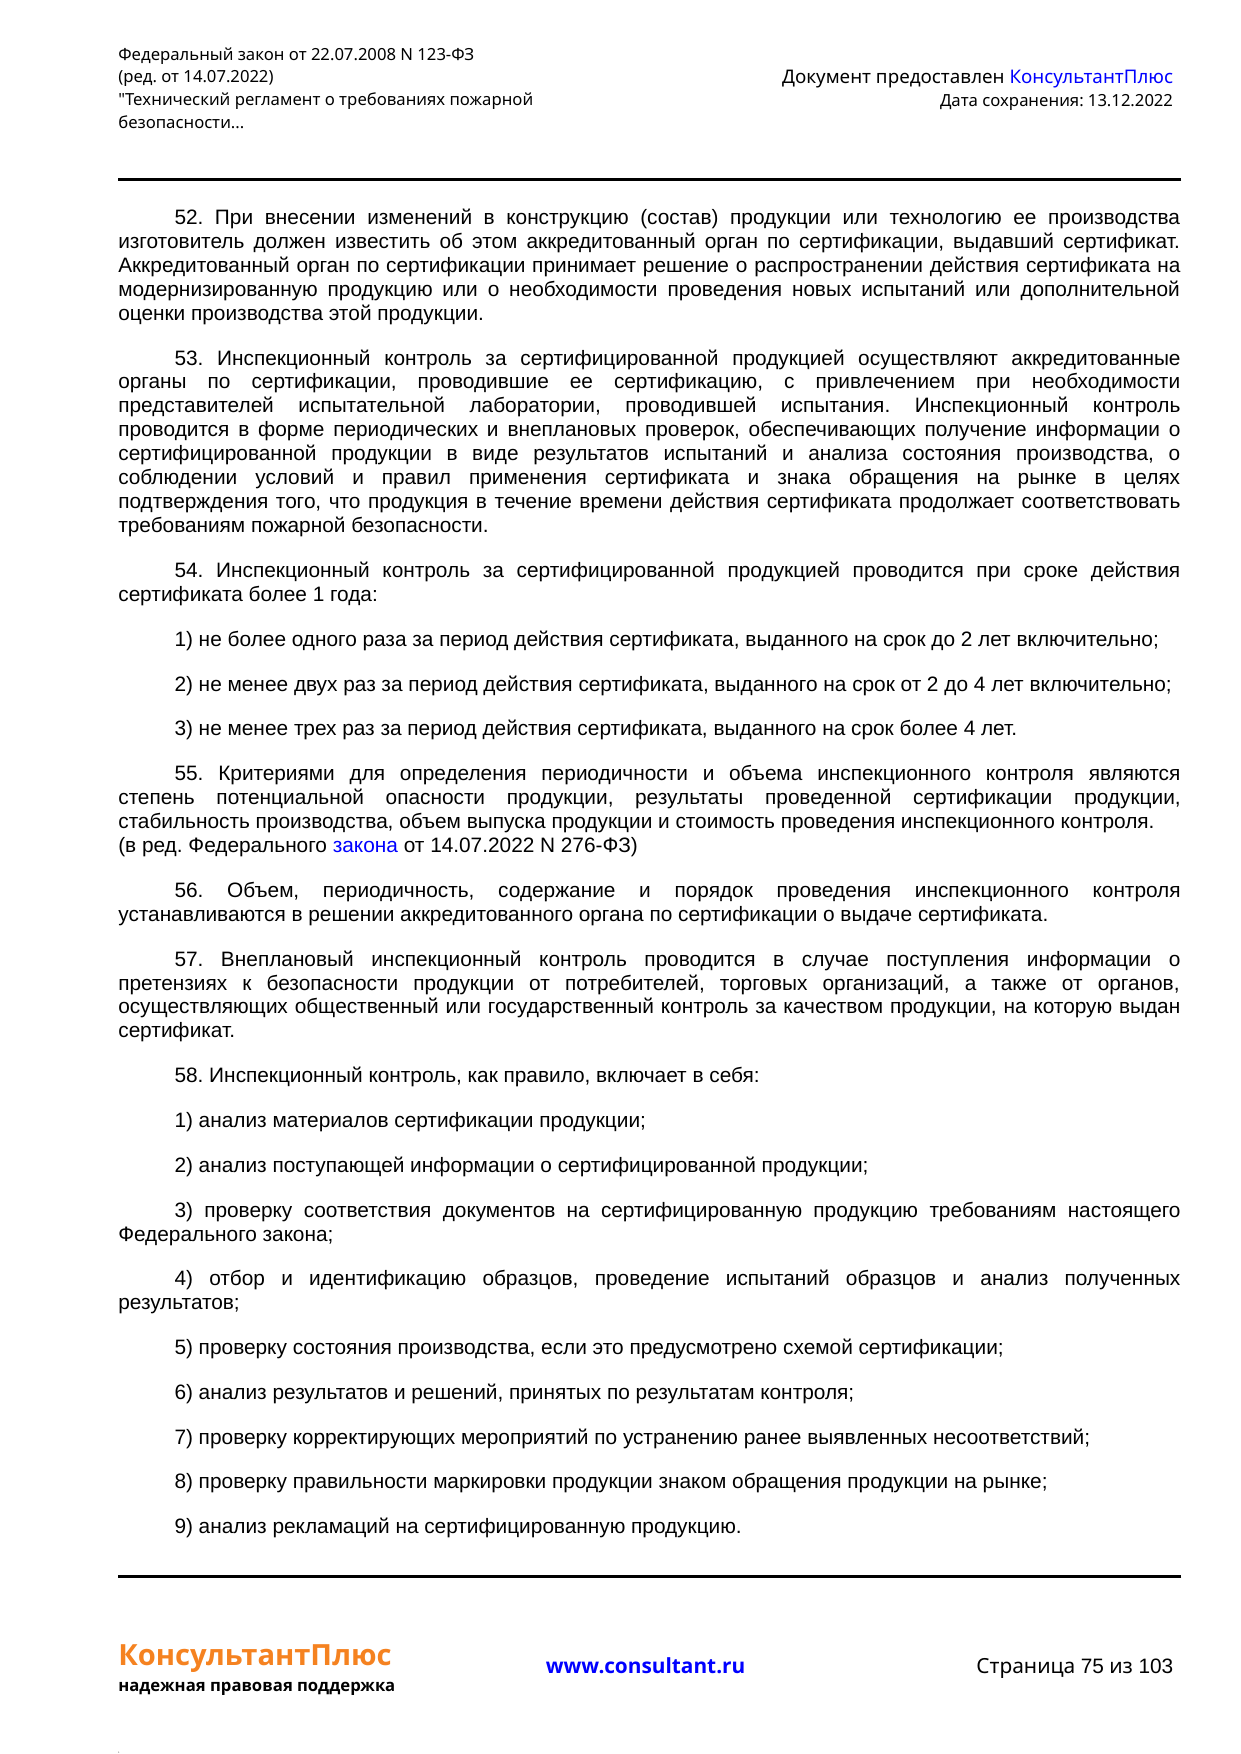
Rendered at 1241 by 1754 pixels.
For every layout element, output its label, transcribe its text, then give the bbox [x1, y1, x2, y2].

text 9) анализ рекламаций на сертифицированную продукцию. [118, 1514, 1181, 1538]
text 6) анализ результатов и решений, принятых по результатам контроля; [118, 1380, 1181, 1404]
text 3) не менее трех раз за период действия сертификата, выданного на срок более 4 лет. [118, 716, 1181, 740]
text 7) проверку корректирующих мероприятий по устранению ранее выявленных несоответствий; [118, 1424, 1181, 1448]
text 58. Инспекционный контроль, как правило, включает в себя: [118, 1063, 1181, 1087]
text 8) проверку правильности маркировки продукции знаком обращения продукции на рынке; [118, 1469, 1181, 1493]
text 3) проверку соответствия документов на сертифицированную продукцию требованиям настоящего Федерального закона; [118, 1197, 1181, 1245]
text 4) отбор и идентификацию образцов, проведение испытаний образцов и анализ полученных результатов; [118, 1266, 1181, 1314]
text 2) анализ поступающей информации о сертифицированной продукции; [118, 1153, 1181, 1177]
text (в ред. Федерального закона от 14.07.2022 N 276-ФЗ) [118, 833, 1181, 857]
text 54. Инспекционный контроль за сертифицированной продукцией проводится при сроке действия сертификата более 1 года: [118, 558, 1181, 606]
text 52. При внесении изменений в конструкцию (состав) продукции или технологию ее производства изготовитель должен известить об этом аккредитованный орган по сертификации, выдавший сертификат. Аккредитованный орган по сертификации принимает решение о распространении действия сертификата на модернизированную продукцию или о необходимости проведения новых испытаний или дополнительной оценки производства этой продукции. [118, 205, 1181, 324]
text 57. Внеплановый инспекционный контроль проводится в случае поступления информации о претензиях к безопасности продукции от потребителей, торговых организаций, а также от органов, осуществляющих общественный или государственный контроль за качеством продукции, на которую выдан сертификат. [118, 946, 1181, 1042]
text 55. Критериями для определения периодичности и объема инспекционного контроля являются степень потенциальной опасности продукции, результаты проведенной сертификации продукции, стабильность производства, объем выпуска продукции и стоимость проведения инспекционного контроля. [118, 761, 1181, 833]
text 53. Инспекционный контроль за сертифицированной продукцией осуществляют аккредитованные органы по сертификации, проводившие ее сертификацию, с привлечением при необходимости представителей испытательной лаборатории, проводившей испытания. Инспекционный контроль проводится в форме периодических и внеплановых проверок, обеспечивающих получение информации о сертифицированной продукции в виде результатов испытаний и анализа состояния производства, о соблюдении условий и правил применения сертификата и знака обращения на рынке в целях подтверждения того, что продукция в течение времени действия сертификата продолжает соответствовать требованиям пожарной безопасности. [118, 345, 1181, 537]
text 1) не более одного раза за период действия сертификата, выданного на срок до 2 лет включительно; [118, 627, 1181, 651]
text 2) не менее двух раз за период действия сертификата, выданного на срок от 2 до 4 лет включительно; [118, 671, 1181, 695]
text 56. Объем, периодичность, содержание и порядок проведения инспекционного контроля устанавливаются в решении аккредитованного органа по сертификации о выдаче сертификата. [118, 878, 1181, 926]
text 1) анализ материалов сертификации продукции; [118, 1108, 1181, 1132]
text 5) проверку состояния производства, если это предусмотрено схемой сертификации; [118, 1335, 1181, 1359]
